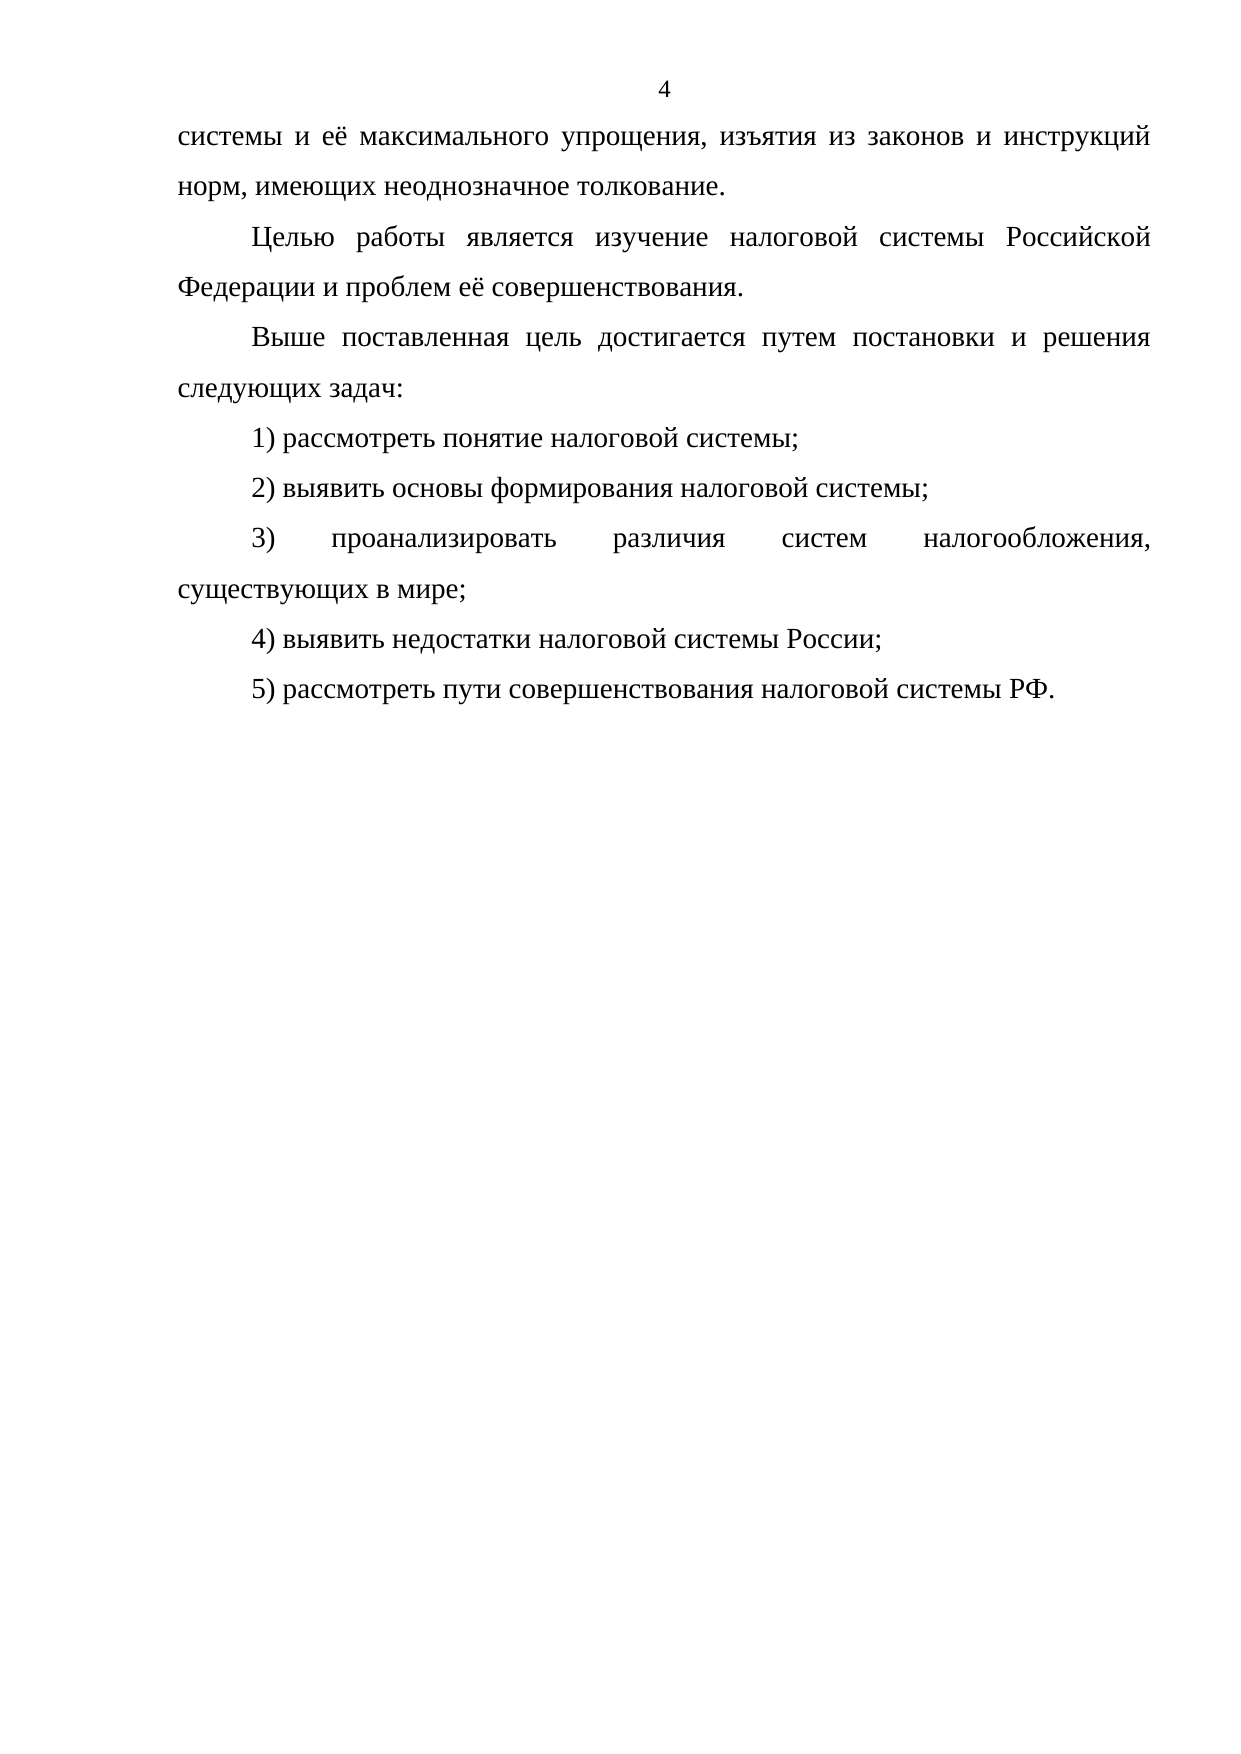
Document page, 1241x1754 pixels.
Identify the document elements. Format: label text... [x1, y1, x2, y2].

text 4) выявить недостатки налоговой системы России; [177, 621, 1152, 655]
text 1) рассмотреть понятие налоговой системы; [177, 420, 1152, 453]
text Целью работы является изучение налоговой системы Российской Федерации и проблем её совершенствования. [177, 219, 1152, 303]
text 3) проанализировать различия систем налогообложения, существующих в мире; [177, 521, 1152, 604]
text Выше поставленная цель достигается путем постановки и решения следующих задач: [177, 319, 1152, 403]
text 2) выявить основы формирования налоговой системы; [177, 470, 1152, 504]
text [177, 118, 1152, 202]
text 5) рассмотреть пути совершенствования налоговой системы РФ. [177, 672, 1152, 705]
